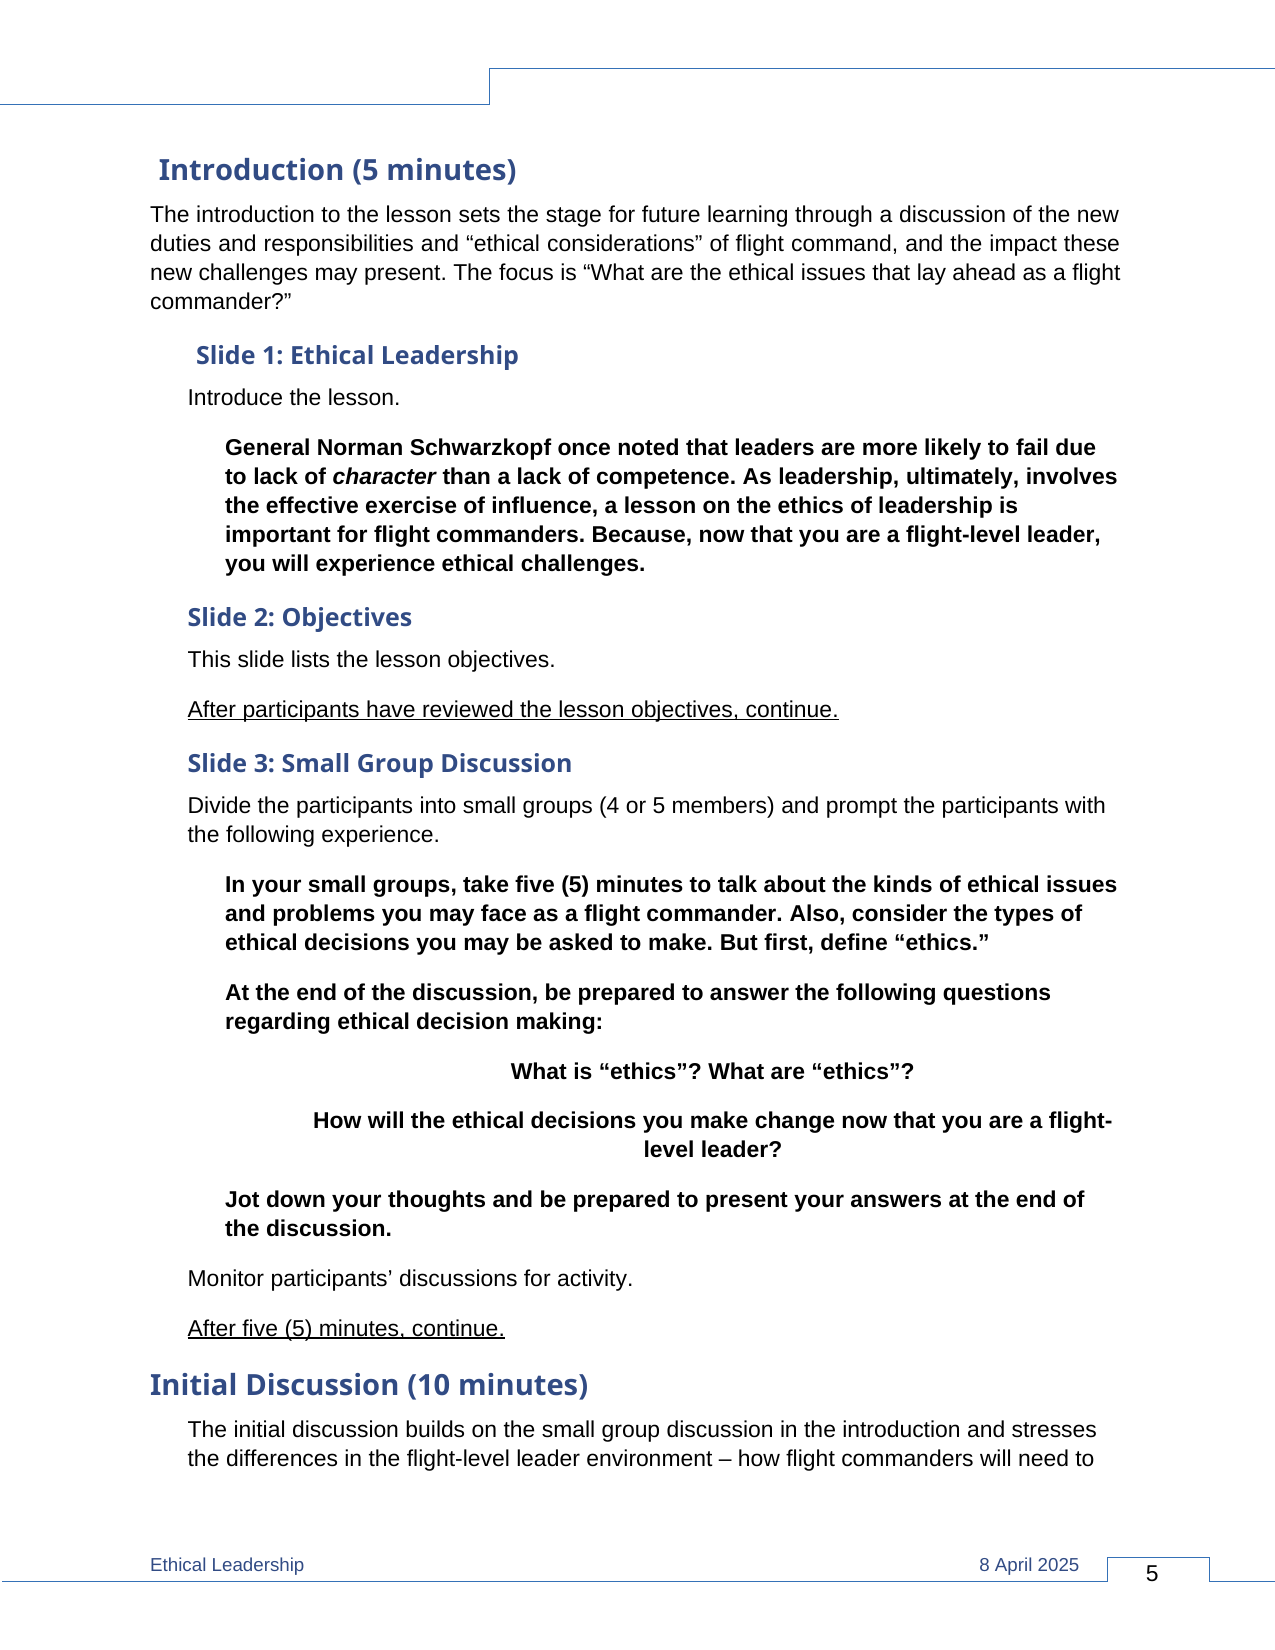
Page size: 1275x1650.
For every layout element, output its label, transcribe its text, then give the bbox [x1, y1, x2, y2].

text The introduction to the lesson sets the stage for future learning through a discussion of the new duties and responsibilities and “ethical considerations” of flight command, and the impact these new challenges may present. The focus is “What are the ethical issues that lay ahead as a flight commander?” [150, 201, 1121, 314]
subtitle In your small groups, take five (5) minutes to talk about the kinds of ethical issues and problems you may face as a flight commander. Also, consider the types of ethical decisions you may be asked to make. But first, define “ethics.” [225, 871, 1120, 956]
text This slide lists the lesson objectives. [187, 646, 1156, 673]
text The initial discussion builds on the small group discussion in the introduction and stresses the differences in the flight-level leader environment – how flight commanders will need to [187, 1416, 1117, 1471]
text Monitor participants’ discussions for activity. After five (5) minutes, continue. [187, 1265, 653, 1341]
text Divide the participants into small groups (4 or 5 members) and prompt the participants with the following experience. [187, 792, 1117, 848]
subtitle How will the ethical decisions you make change now that you are a flight- level leader? [313, 1107, 1113, 1163]
subtitle Slide 3: Small Group Discussion [187, 746, 1156, 780]
subtitle Introduction (5 minutes) [139, 149, 516, 189]
text After participants have reviewed the lesson objectives, continue. [187, 696, 1156, 722]
subtitle Initial Discussion (10 minutes) [150, 1364, 1156, 1404]
subtitle Slide 2: Objectives [187, 600, 1156, 634]
subtitle Slide 1: Ethical Leadership [139, 338, 519, 372]
subtitle Jot down your thoughts and be prepared to present your answers at the end of the discussion. [225, 1186, 1084, 1242]
subtitle At the end of the discussion, be prepared to answer the following questions regarding ethical decision making: [225, 979, 1053, 1034]
text Introduce the lesson. [187, 384, 1156, 411]
subtitle What is “ethics”? What are “ethics”? [312, 1058, 1113, 1084]
subtitle General Norman Schwarzkopf once noted that leaders are more likely to fail due to lack of character than a lack of competence. As leadership, ultimately, involves the effective exercise of influence, a lesson on the ethics of leadership is important for flight commanders. Because, now that you are a flight-level leader, you will experience ethical challenges. [225, 434, 1124, 576]
